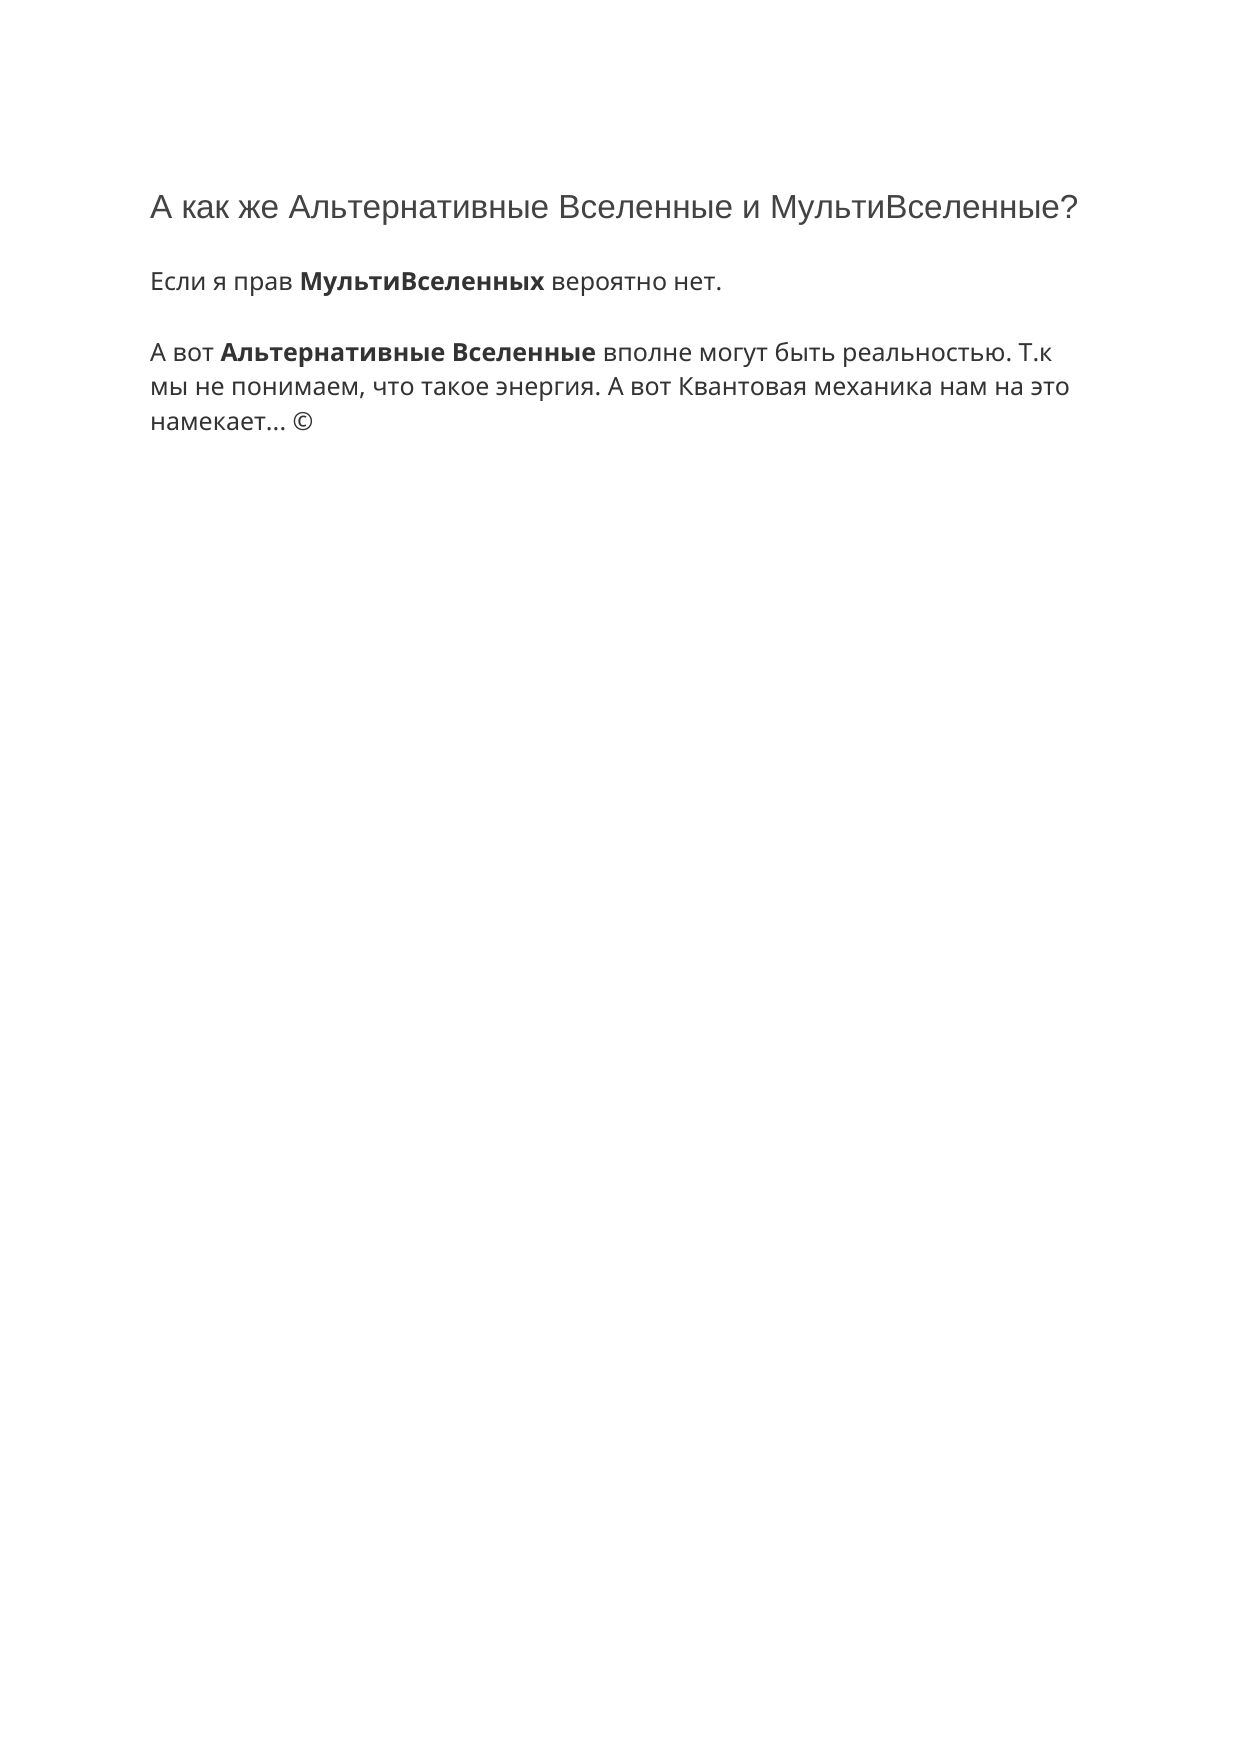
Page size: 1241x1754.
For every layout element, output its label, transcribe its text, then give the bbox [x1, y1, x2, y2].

subtitle А как же Альтернативные Вселенные и МультиВселенные? [150, 187, 1090, 226]
text А вот Альтернативные Вселенные вполне могут быть реальностью. Т.к мы не понимаем, что такое энергия. А вот Квантовая механика нам на это намекает... © [150, 335, 1090, 437]
text Если я прав МультиВселенных вероятно нет. [150, 263, 1090, 297]
